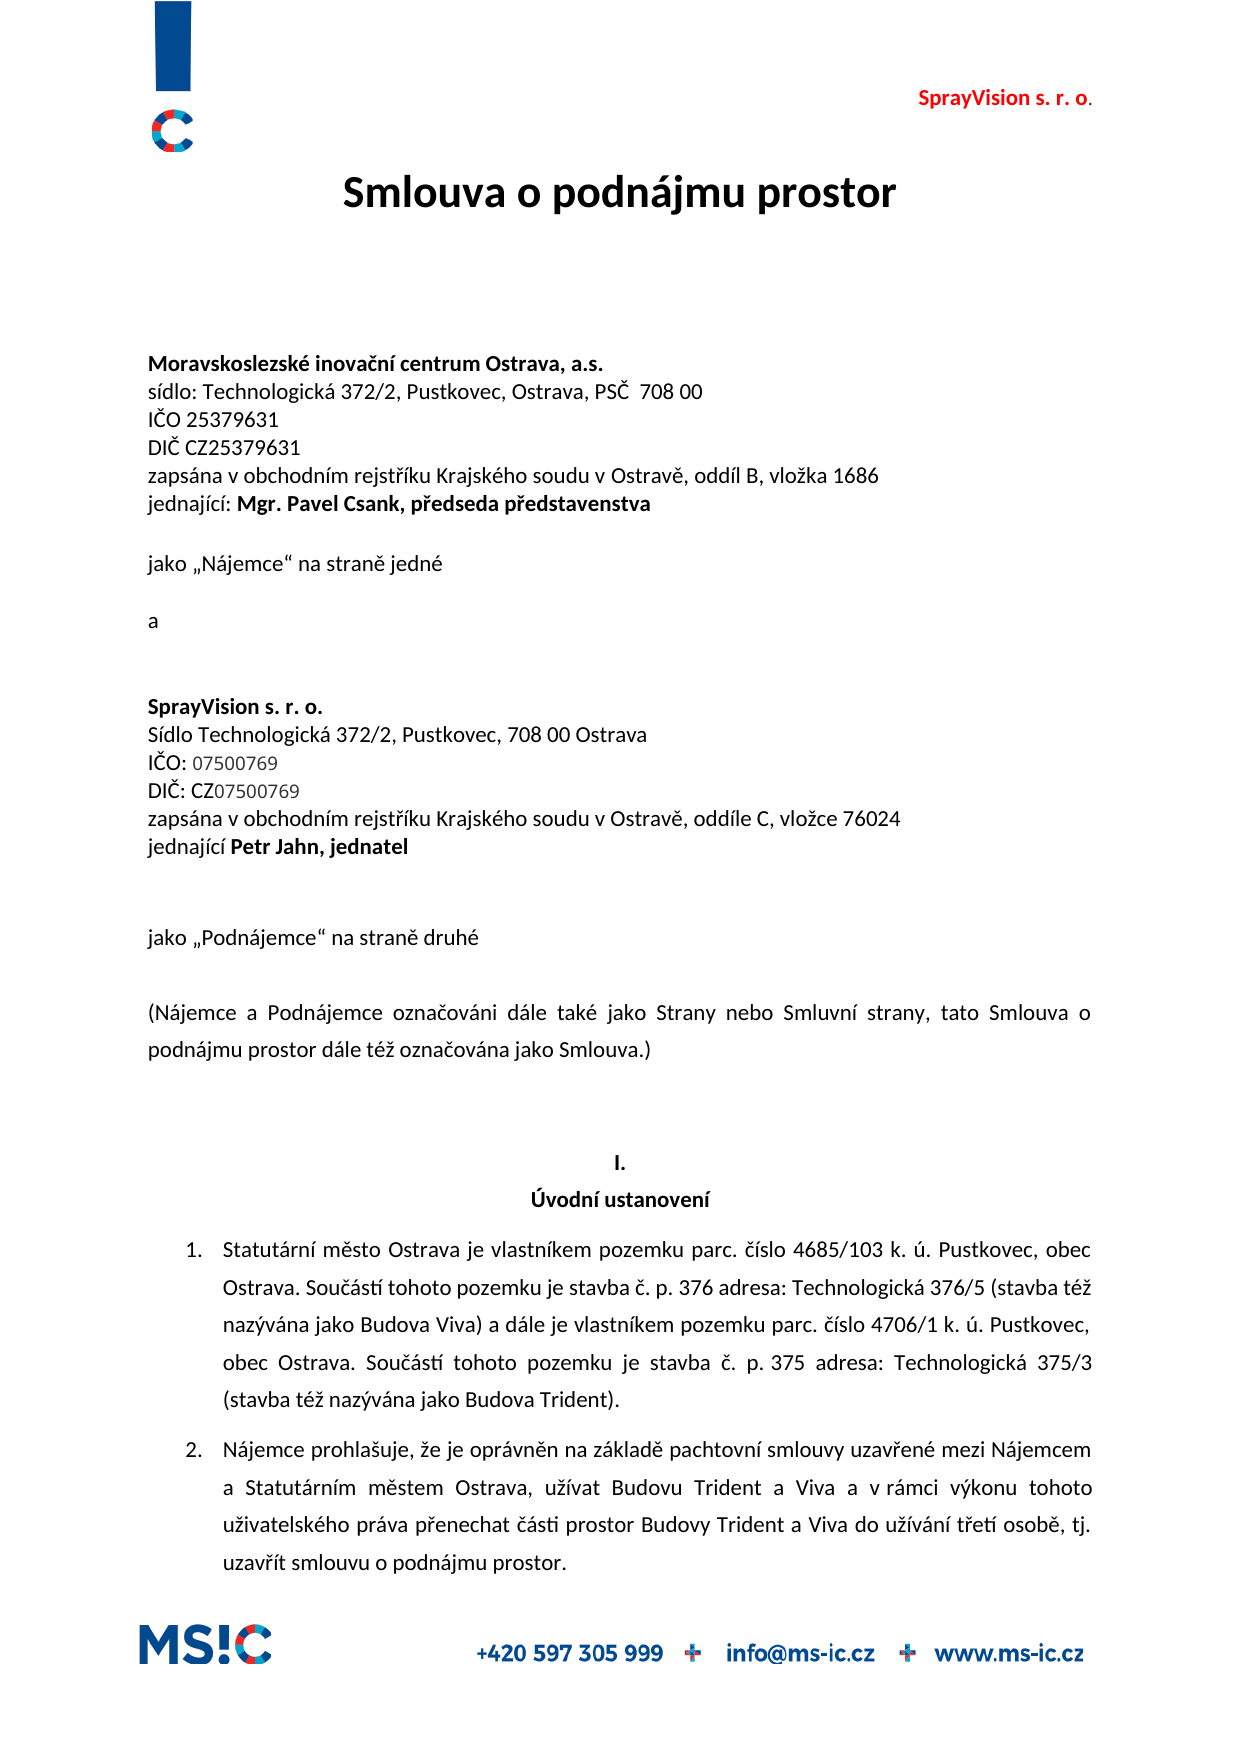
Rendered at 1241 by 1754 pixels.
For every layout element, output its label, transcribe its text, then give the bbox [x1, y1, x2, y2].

text jednající Petr Jahn, jednatel [148, 832, 1093, 861]
text jako „Podnájemce“ na straně druhé [148, 913, 1093, 951]
text (Nájemce a Podnájemce označováni dále také jako Strany nebo Smluvní strany, tato Smlouva o podnájmu prostor dále též označována jako Smlouva.) [148, 988, 1093, 1063]
text sídlo: Technologická 372/2, Pustkovec, Ostrava, PSČ 708 00 [148, 377, 1093, 405]
text jako „Nájemce“ na straně jedné [148, 549, 1093, 577]
text zapsána v obchodním rejstříku Krajského soudu v Ostravě, oddíle C, vložce 76024 [148, 804, 1093, 832]
text Moravskoslezské inovační centrum Ostrava, a.s. [148, 349, 1093, 377]
text Sídlo Technologická 372/2, Pustkovec, 708 00 Ostrava [148, 720, 1093, 748]
text SprayVision s. r. o. [148, 664, 1093, 720]
text Smlouva o podnájmu prostor [148, 163, 1093, 218]
text IČO: 07500769 [148, 748, 1093, 776]
text DIČ: CZ07500769 [148, 776, 1093, 804]
text IČO 25379631 [148, 405, 1093, 433]
text DIČ CZ25379631 [148, 433, 1093, 461]
list Statutární město Ostrava je vlastníkem pozemku parc. číslo 4685/103 k. ú. Pustkovec, obec Ostrava. Součástí tohoto pozemku je stavba č. p. 376 adresa: Technologická 376/5 (stavba též nazývána jako Budova Viva) a dále je vlastníkem pozemku parc. číslo 4706/1 k. ú. Pustkovec, obec Ostrava. Součástí tohoto pozemku je stavba č. p. 375 adresa: Technologická 375/3 (stavba též nazývána jako Budova Trident). [185, 1226, 1093, 1413]
text zapsána v obchodním rejstříku Krajského soudu v Ostravě, oddíl B, vložka 1686 [148, 461, 1093, 489]
text a [148, 606, 1093, 634]
text I. [148, 1138, 1093, 1176]
list Nájemce prohlašuje, že je oprávněn na základě pachtovní smlouvy uzavřené mezi Nájemcem a Statutárním městem Ostrava, užívat Budovu Trident a Viva a v rámci výkonu tohoto uživatelského práva přenechat části prostor Budovy Trident a Viva do užívání třetí osobě, tj. uzavřít smlouvu o podnájmu prostor. [185, 1426, 1093, 1576]
text Úvodní ustanovení [148, 1176, 1093, 1213]
text jednající: Mgr. Pavel Csank, předseda představenstva [148, 489, 1093, 517]
